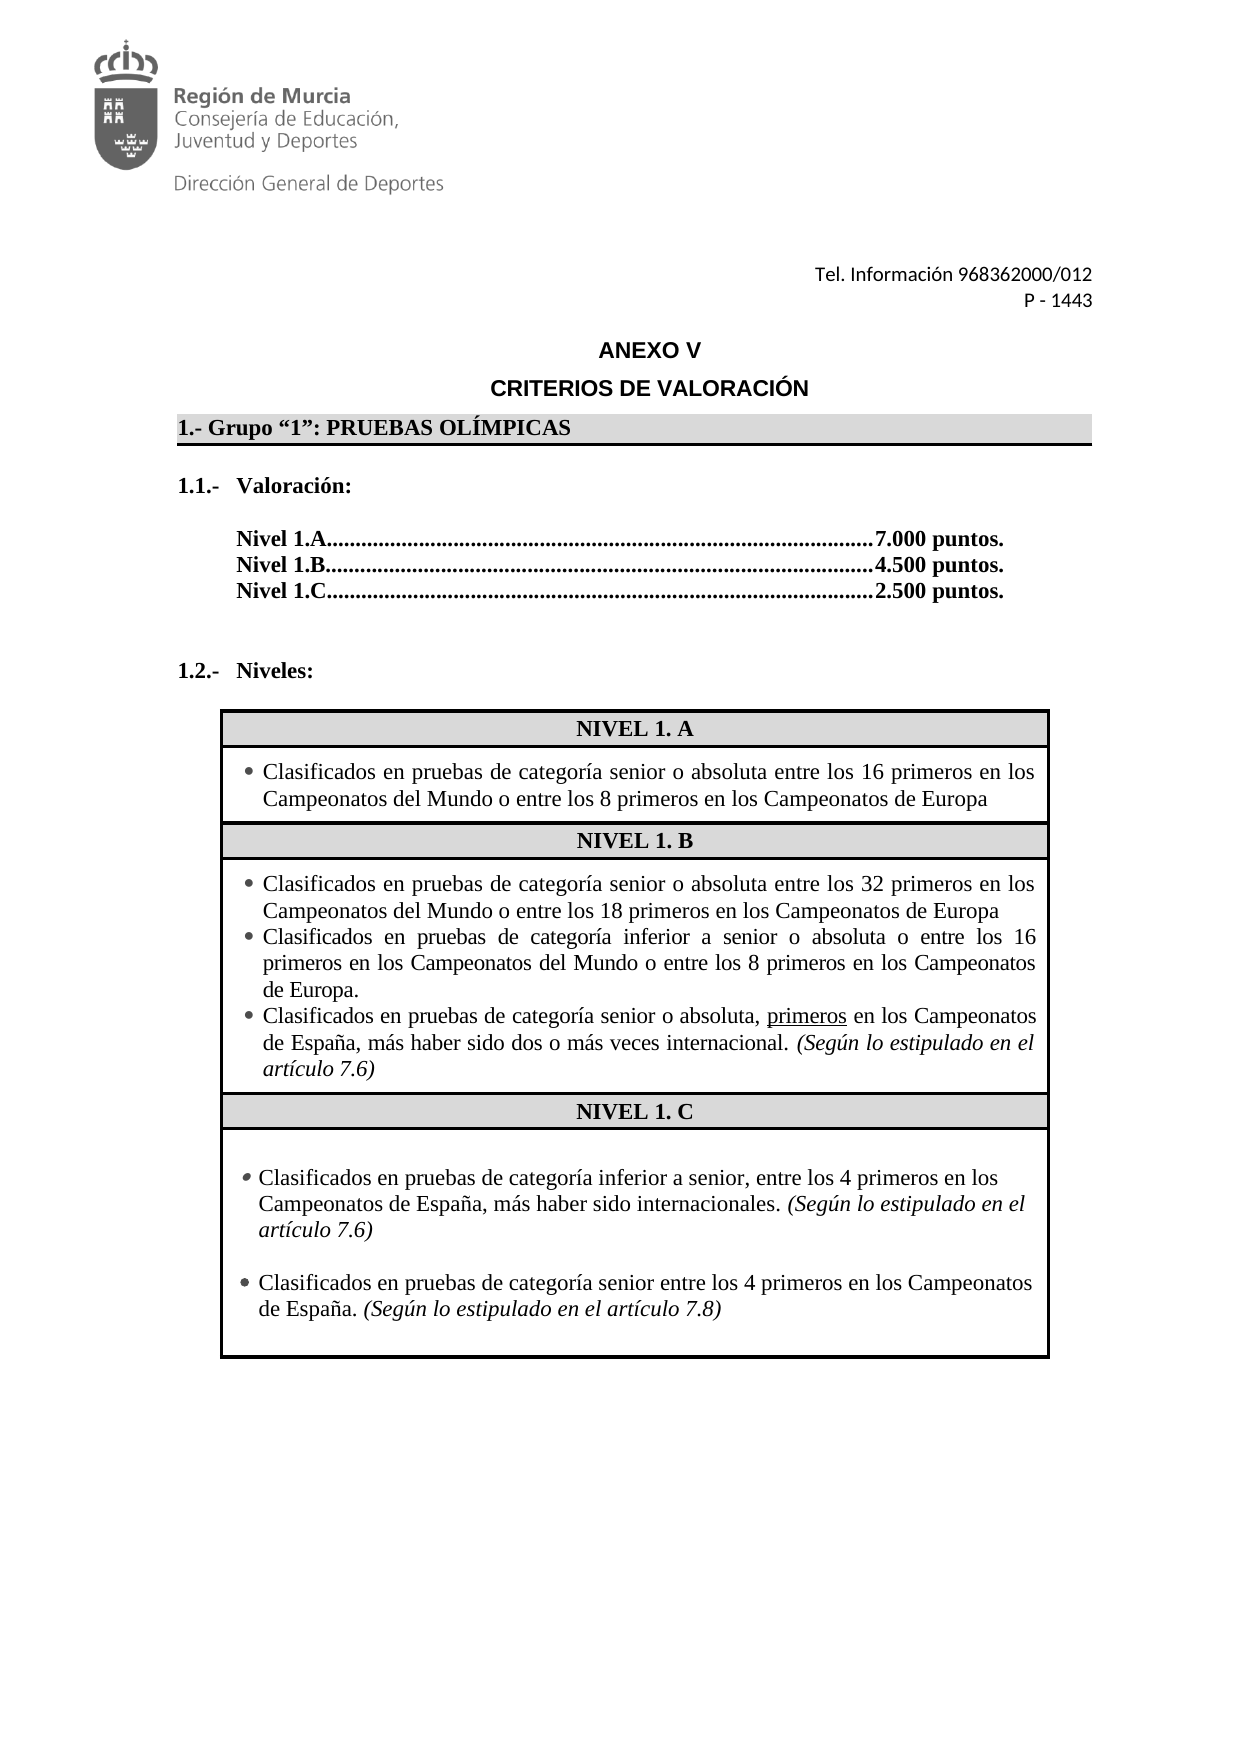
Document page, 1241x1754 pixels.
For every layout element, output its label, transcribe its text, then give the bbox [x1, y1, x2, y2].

table_cell NIVEL 1. B [223, 825, 1047, 857]
text Nivel 1.C 2.500 puntos. [236, 578, 1092, 604]
table_header NIVEL 1. A [223, 713, 1047, 745]
list Valoración: [177, 472, 1092, 498]
text ANEXO V [207, 337, 1092, 363]
text 1.- Grupo “1”: PRUEBAS OLÍMPICAS [177, 414, 1092, 443]
text Tel. Información 968362000/012 [177, 262, 1092, 287]
list Niveles: [177, 657, 1092, 683]
table_cell Clasificados en pruebas de categoría inferior a senior, entre los 4 primeros en los Campeonatos de España, más haber sido internacionales. (Según lo estipulado en el artículo 7.6) Clasificados en pruebas de categoría senior entre los 4 primeros en los Campeonatos de España. (Según lo estipulado en el artículo 7.8) [223, 1130, 1047, 1355]
text Nivel 1.A 7.000 puntos. [236, 525, 1092, 551]
picture [0, 0, 949, 248]
table_cell NIVEL 1. C [223, 1095, 1047, 1127]
text P - 1443 [177, 287, 1092, 312]
table_cell Clasificados en pruebas de categoría senior o absoluta entre los 32 primeros en los Campeonatos del Mundo o entre los 18 primeros en los Campeonatos de Europa Clasificados en pruebas de categoría inferior a senior o absoluta o entre los 16 primeros en los Campeonatos del Mundo o entre los 8 primeros en los Campeonatos de Europa. Clasificados en pruebas de categoría senior o absoluta, primeros en los Campeonatos de España, más haber sido dos o más veces internacional. (Según lo estipulado en el artículo 7.6) [223, 860, 1047, 1092]
text Nivel 1.B 4.500 puntos. [236, 551, 1092, 578]
table_cell Clasificados en pruebas de categoría senior o absoluta entre los 16 primeros en los Campeonatos del Mundo o entre los 8 primeros en los Campeonatos de Europa [223, 748, 1047, 821]
text CRITERIOS DE VALORACIÓN [207, 375, 1092, 402]
